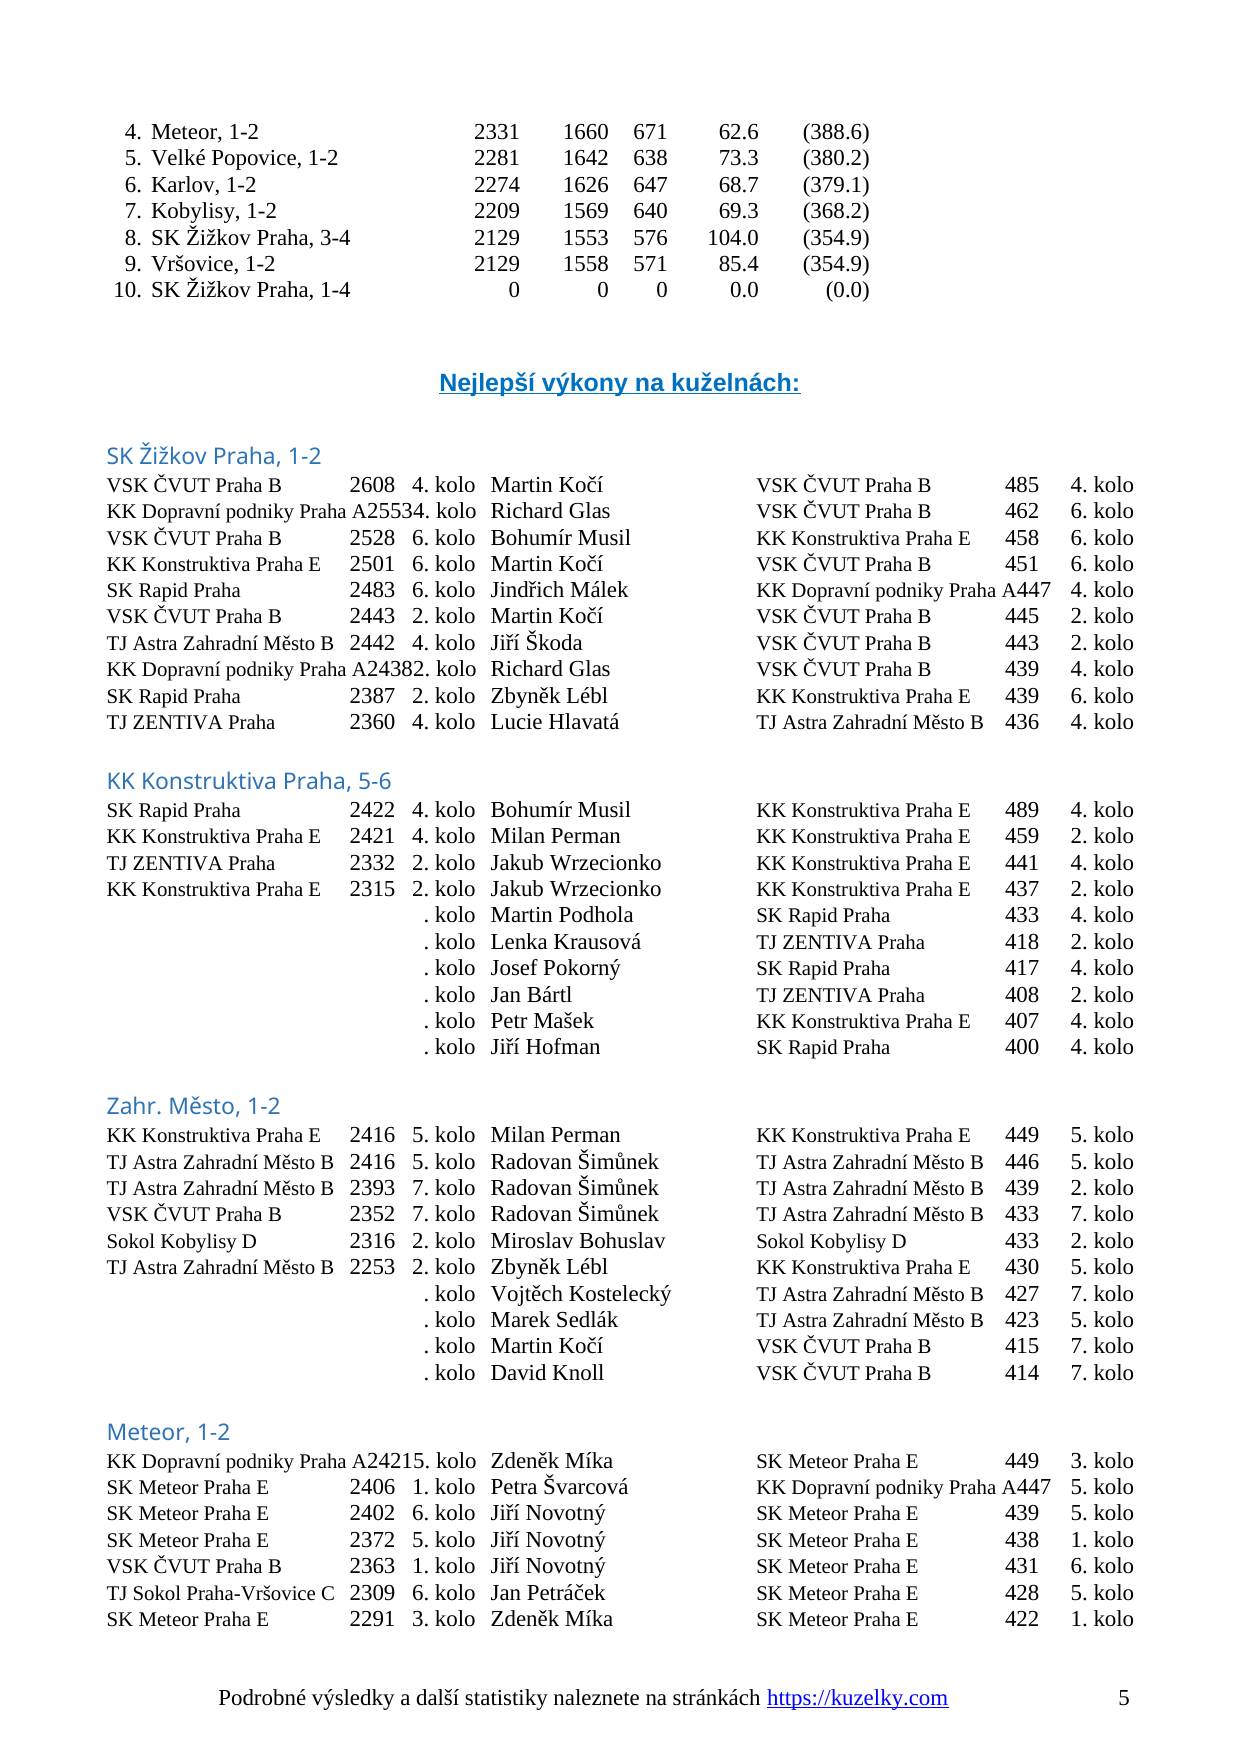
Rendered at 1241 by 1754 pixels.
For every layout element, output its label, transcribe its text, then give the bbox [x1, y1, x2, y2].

text KK Konstruktiva Praha E 2315 2. kolo Jakub Wrzecionko KK Konstruktiva Praha E 437 2. kolo [106, 875, 1134, 902]
text . kolo Petr Mašek KK Konstruktiva Praha E 407 4. kolo [106, 1007, 1134, 1033]
text SK Meteor Praha E 2406 1. kolo Petra Švarcová KK Dopravní podniky Praha A 447 5. kolo [106, 1473, 1134, 1499]
text VSK ČVUT Praha B 2608 4. kolo Martin Kočí VSK ČVUT Praha B 485 4. kolo [106, 471, 1134, 497]
subtitle SK Žižkov Praha, 1-2 [106, 439, 1134, 471]
text TJ Astra Zahradní Město B 2393 7. kolo Radovan Šimůnek TJ Astra Zahradní Město B 439 2. kolo [106, 1174, 1134, 1201]
text 10. SK Žižkov Praha, 1-4 0 0 0 0.0 (0.0) [106, 276, 1134, 303]
text . kolo Vojtěch Kostelecký TJ Astra Zahradní Město B 427 7. kolo [106, 1279, 1134, 1306]
text VSK ČVUT Praha B 2528 6. kolo Bohumír Musil KK Konstruktiva Praha E 458 6. kolo [106, 523, 1134, 550]
text Sokol Kobylisy D 2316 2. kolo Miroslav Bohuslav Sokol Kobylisy D 433 2. kolo [106, 1227, 1134, 1253]
text TJ Astra Zahradní Město B 2442 4. kolo Jiří Škoda VSK ČVUT Praha B 443 2. kolo [106, 629, 1134, 655]
subtitle KK Konstruktiva Praha, 5-6 [106, 765, 1134, 796]
subtitle Meteor, 1-2 [106, 1416, 1134, 1447]
text . kolo Lenka Krausová TJ ZENTIVA Praha 418 2. kolo [106, 928, 1134, 954]
text . kolo Jan Bártl TJ ZENTIVA Praha 408 2. kolo [106, 981, 1134, 1007]
text TJ ZENTIVA Praha 2332 2. kolo Jakub Wrzecionko KK Konstruktiva Praha E 441 4. kolo [106, 849, 1134, 875]
text 6. Karlov, 1-2 2274 1626 647 68.7 (379.1) [106, 171, 1134, 197]
text SK Meteor Praha E 2291 3. kolo Zdeněk Míka SK Meteor Praha E 422 1. kolo [106, 1605, 1134, 1631]
text Nejlepší výkony na kuželnách: [94, 368, 1145, 397]
text KK Dopravní podniky Praha A 2438 2. kolo Richard Glas VSK ČVUT Praha B 439 4. kolo [106, 655, 1134, 682]
text KK Konstruktiva Praha E 2416 5. kolo Milan Perman KK Konstruktiva Praha E 449 5. kolo [106, 1121, 1134, 1148]
text 9. Vršovice, 1-2 2129 1558 571 85.4 (354.9) [106, 250, 1134, 276]
text . kolo Marek Sedlák TJ Astra Zahradní Město B 423 5. kolo [106, 1306, 1134, 1332]
text SK Meteor Praha E 2372 5. kolo Jiří Novotný SK Meteor Praha E 438 1. kolo [106, 1526, 1134, 1552]
text KK Dopravní podniky Praha A 2421 5. kolo Zdeněk Míka SK Meteor Praha E 449 3. kolo [106, 1447, 1134, 1473]
text . kolo David Knoll VSK ČVUT Praha B 414 7. kolo [106, 1359, 1134, 1385]
text KK Dopravní podniky Praha A 2553 4. kolo Richard Glas VSK ČVUT Praha B 462 6. kolo [106, 497, 1134, 523]
text SK Rapid Praha 2422 4. kolo Bohumír Musil KK Konstruktiva Praha E 489 4. kolo [106, 796, 1134, 822]
text KK Konstruktiva Praha E 2501 6. kolo Martin Kočí VSK ČVUT Praha B 451 6. kolo [106, 550, 1134, 576]
text . kolo Josef Pokorný SK Rapid Praha 417 4. kolo [106, 954, 1134, 981]
text 8. SK Žižkov Praha, 3-4 2129 1553 576 104.0 (354.9) [106, 223, 1134, 250]
text VSK ČVUT Praha B 2363 1. kolo Jiří Novotný SK Meteor Praha E 431 6. kolo [106, 1552, 1134, 1578]
text SK Rapid Praha 2483 6. kolo Jindřich Málek KK Dopravní podniky Praha A 447 4. kolo [106, 576, 1134, 603]
subtitle Zahr. Město, 1-2 [106, 1090, 1134, 1121]
text TJ ZENTIVA Praha 2360 4. kolo Lucie Hlavatá TJ Astra Zahradní Město B 436 4. kolo [106, 708, 1134, 734]
text TJ Sokol Praha-Vršovice C 2309 6. kolo Jan Petráček SK Meteor Praha E 428 5. kolo [106, 1578, 1134, 1605]
text VSK ČVUT Praha B 2352 7. kolo Radovan Šimůnek TJ Astra Zahradní Město B 433 7. kolo [106, 1201, 1134, 1227]
text . kolo Jiří Hofman SK Rapid Praha 400 4. kolo [106, 1033, 1134, 1060]
text . kolo Martin Kočí VSK ČVUT Praha B 415 7. kolo [106, 1332, 1134, 1359]
text SK Rapid Praha 2387 2. kolo Zbyněk Lébl KK Konstruktiva Praha E 439 6. kolo [106, 682, 1134, 708]
text 7. Kobylisy, 1-2 2209 1569 640 69.3 (368.2) [106, 197, 1134, 223]
text 5. Velké Popovice, 1-2 2281 1642 638 73.3 (380.2) [106, 144, 1134, 171]
text VSK ČVUT Praha B 2443 2. kolo Martin Kočí VSK ČVUT Praha B 445 2. kolo [106, 603, 1134, 629]
text SK Meteor Praha E 2402 6. kolo Jiří Novotný SK Meteor Praha E 439 5. kolo [106, 1499, 1134, 1526]
text 4. Meteor, 1-2 2331 1660 671 62.6 (388.6) [106, 118, 1134, 144]
text TJ Astra Zahradní Město B 2416 5. kolo Radovan Šimůnek TJ Astra Zahradní Město B 446 5. kolo [106, 1148, 1134, 1174]
text KK Konstruktiva Praha E 2421 4. kolo Milan Perman KK Konstruktiva Praha E 459 2. kolo [106, 822, 1134, 849]
text TJ Astra Zahradní Město B 2253 2. kolo Zbyněk Lébl KK Konstruktiva Praha E 430 5. kolo [106, 1253, 1134, 1279]
text . kolo Martin Podhola SK Rapid Praha 433 4. kolo [106, 902, 1134, 928]
